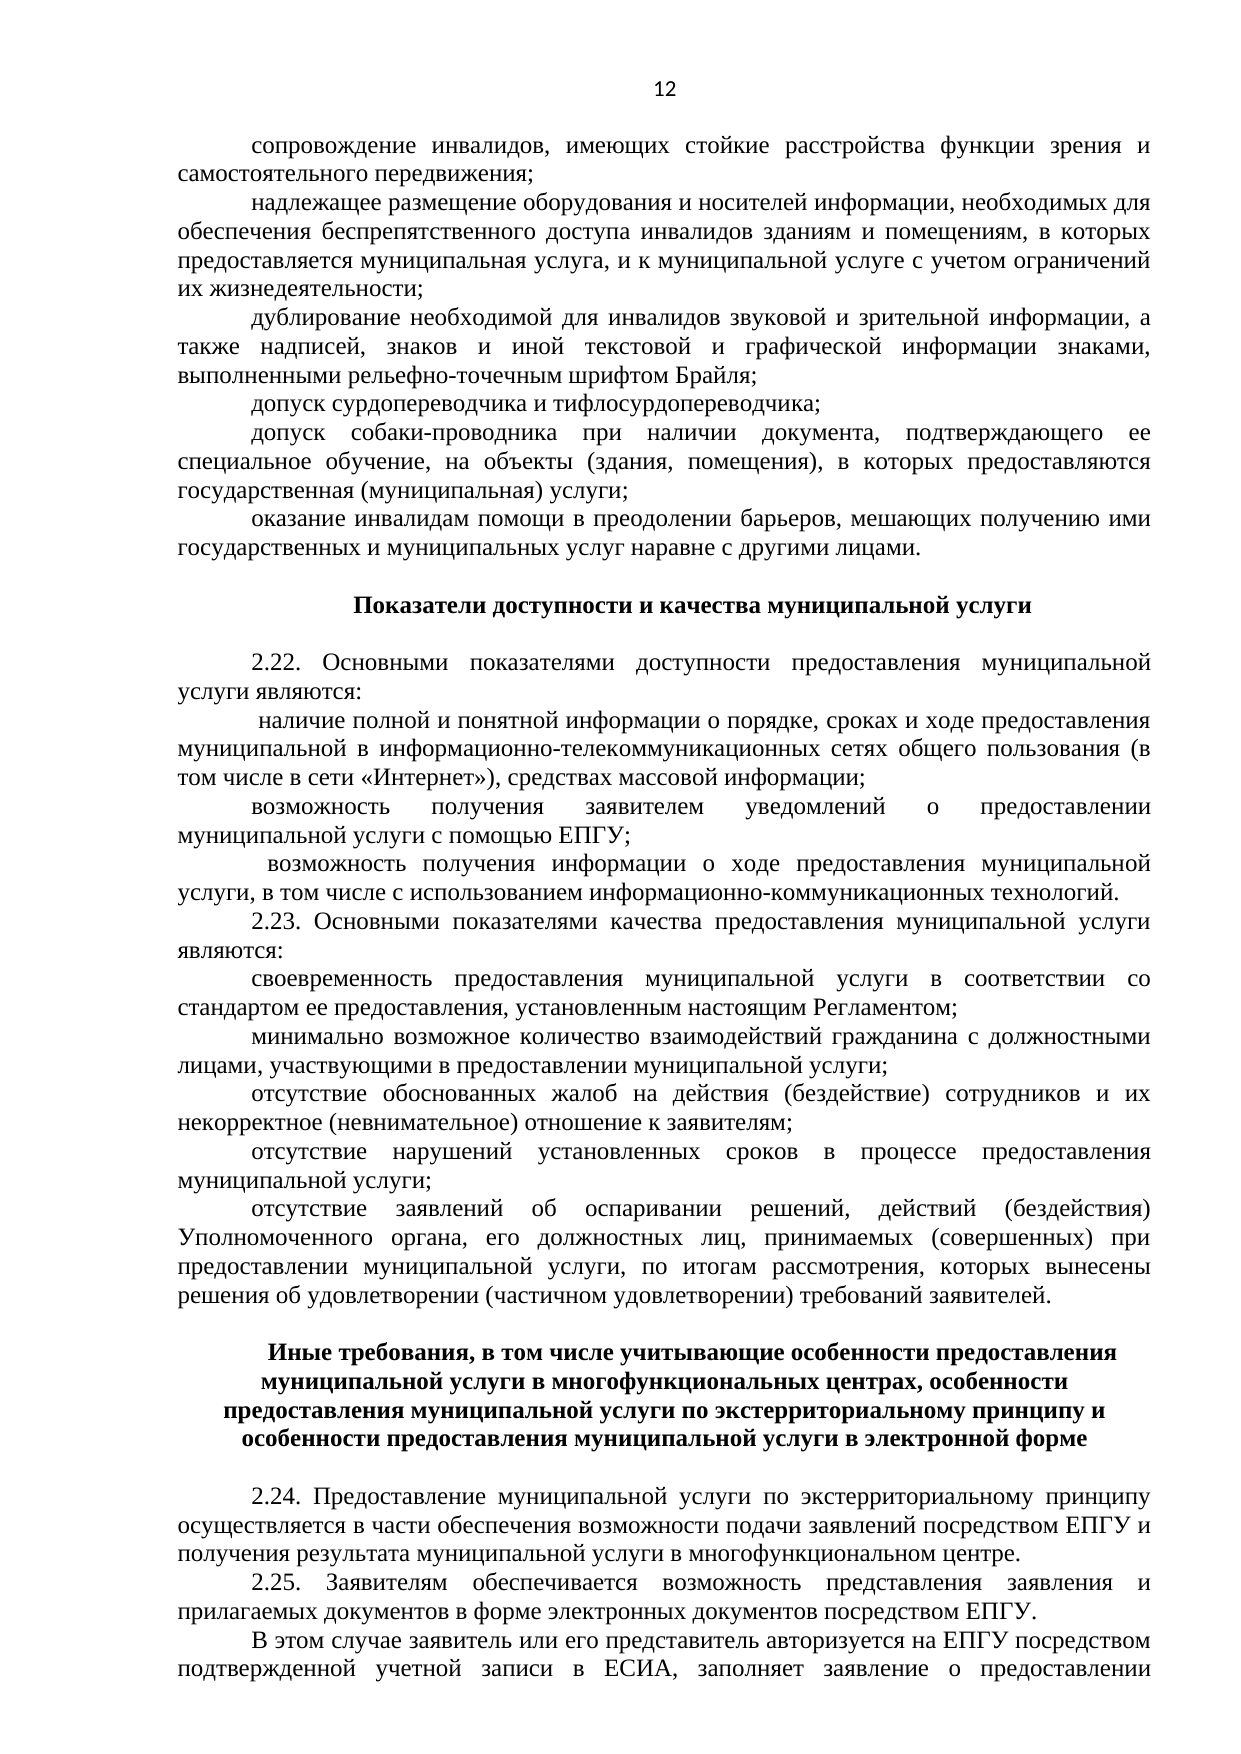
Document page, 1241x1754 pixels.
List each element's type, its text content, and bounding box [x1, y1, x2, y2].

text отсутствие заявлений об оспаривании решений, действий (бездействия) Уполномоченного органа, его должностных лиц, принимаемых (совершенных) при предоставлении муниципальной услуги, по итогам рассмотрения, которых вынесены решения об удовлетворении (частичном удовлетворении) требований заявителей. [177, 1193, 1152, 1308]
text дублирование необходимой для инвалидов звуковой и зрительной информации, а также надписей, знаков и иной текстовой и графической информации знаками, выполненными рельефно-точечным шрифтом Брайля; [177, 302, 1152, 388]
text отсутствие обоснованных жалоб на действия (бездействие) сотрудников и их некорректное (невнимательное) отношение к заявителям; [177, 1078, 1152, 1136]
text наличие полной и понятной информации о порядке, сроках и ходе предоставления муниципальной в информационно-телекоммуникационных сетях общего пользования (в том числе в сети «Интернет»), средствах массовой информации; [177, 705, 1152, 791]
text Показатели доступности и качества муниципальной услуги [177, 590, 1152, 618]
text 2.25. Заявителям обеспечивается возможность представления заявления и прилагаемых документов в форме электронных документов посредством ЕПГУ. [177, 1567, 1152, 1625]
text своевременность предоставления муниципальной услуги в соответствии со стандартом ее предоставления, установленным настоящим Регламентом; [177, 963, 1152, 1021]
text 2.24. Предоставление муниципальной услуги по экстерриториальному принципу осуществляется в части обеспечения возможности подачи заявлений посредством ЕПГУ и получения результата муниципальной услуги в многофункциональном центре. [177, 1481, 1152, 1567]
text отсутствие нарушений установленных сроков в процессе предоставления муниципальной услуги; [177, 1136, 1152, 1193]
text 2.22. Основными показателями доступности предоставления муниципальной услуги являются: [177, 647, 1152, 705]
text допуск собаки-проводника при наличии документа, подтверждающего ее специальное обучение, на объекты (здания, помещения), в которых предоставляются государственная (муниципальная) услуги; [177, 417, 1152, 503]
text сопровождение инвалидов, имеющих стойкие расстройства функции зрения и самостоятельного передвижения; [177, 130, 1152, 187]
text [177, 1625, 1152, 1682]
text минимально возможное количество взаимодействий гражданина с должностными лицами, участвующими в предоставлении муниципальной услуги; [177, 1021, 1152, 1078]
text возможность получения заявителем уведомлений о предоставлении муниципальной услуги с помощью ЕПГУ; [177, 791, 1152, 848]
text оказание инвалидам помощи в преодолении барьеров, мешающих получению ими государственных и муниципальных услуг наравне с другими лицами. [177, 503, 1152, 561]
text надлежащее размещение оборудования и носителей информации, необходимых для обеспечения беспрепятственного доступа инвалидов зданиям и помещениям, в которых предоставляется муниципальная услуга, и к муниципальной услуге с учетом ограничений их жизнедеятельности; [177, 187, 1152, 302]
text возможность получения информации о ходе предоставления муниципальной услуги, в том числе с использованием информационно-коммуникационных технологий. [177, 848, 1152, 906]
text допуск сурдопереводчика и тифлосурдопереводчика; [177, 388, 1152, 417]
text Иные требования, в том числе учитывающие особенности предоставления муниципальной услуги в многофункциональных центрах, особенности предоставления муниципальной услуги по экстерриториальному принципу и особенности предоставления муниципальной услуги в электронной форме [177, 1337, 1152, 1452]
text 2.23. Основными показателями качества предоставления муниципальной услуги являются: [177, 906, 1152, 963]
